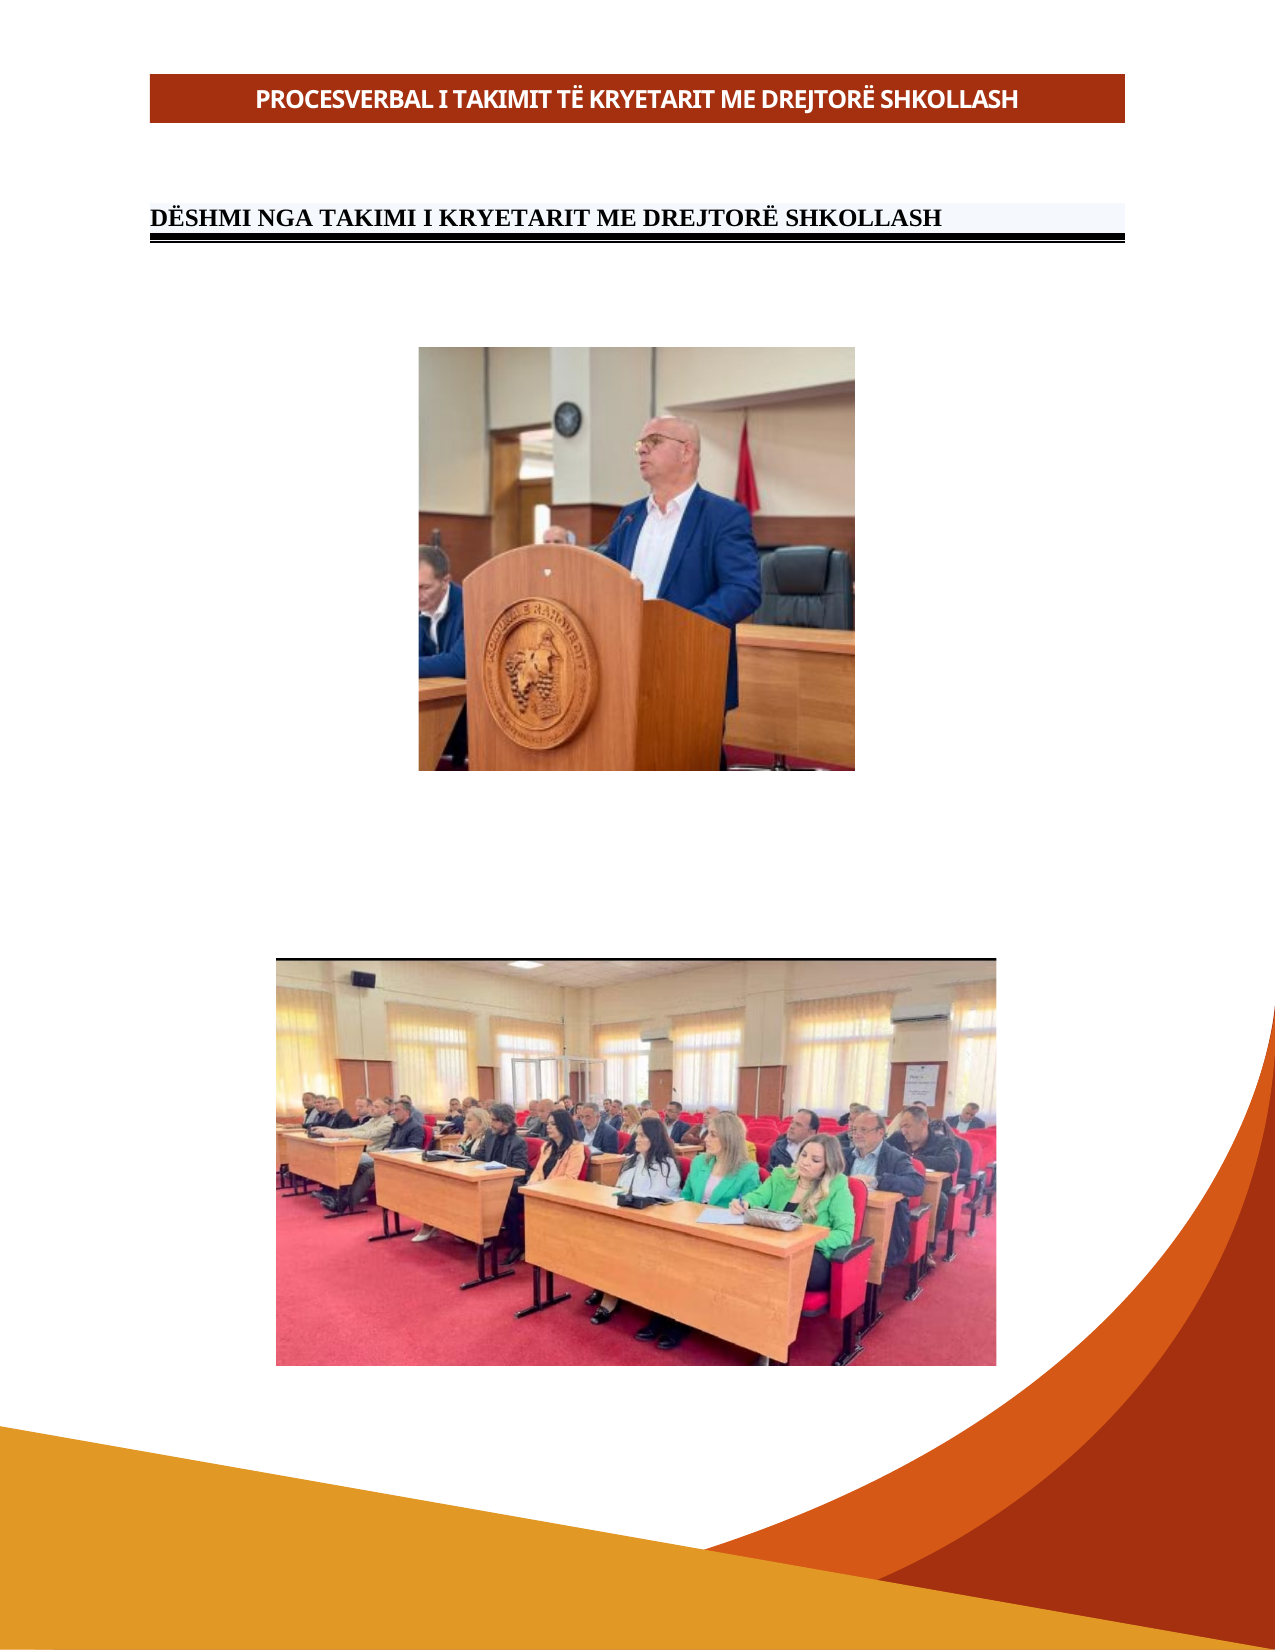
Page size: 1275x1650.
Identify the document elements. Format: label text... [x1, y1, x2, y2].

picture [274, 958, 996, 1366]
text DËSHMI NGA TAKIMI I KRYETARIT ME DREJTORË SHKOLLASH [150, 203, 1125, 233]
picture [417, 347, 855, 768]
